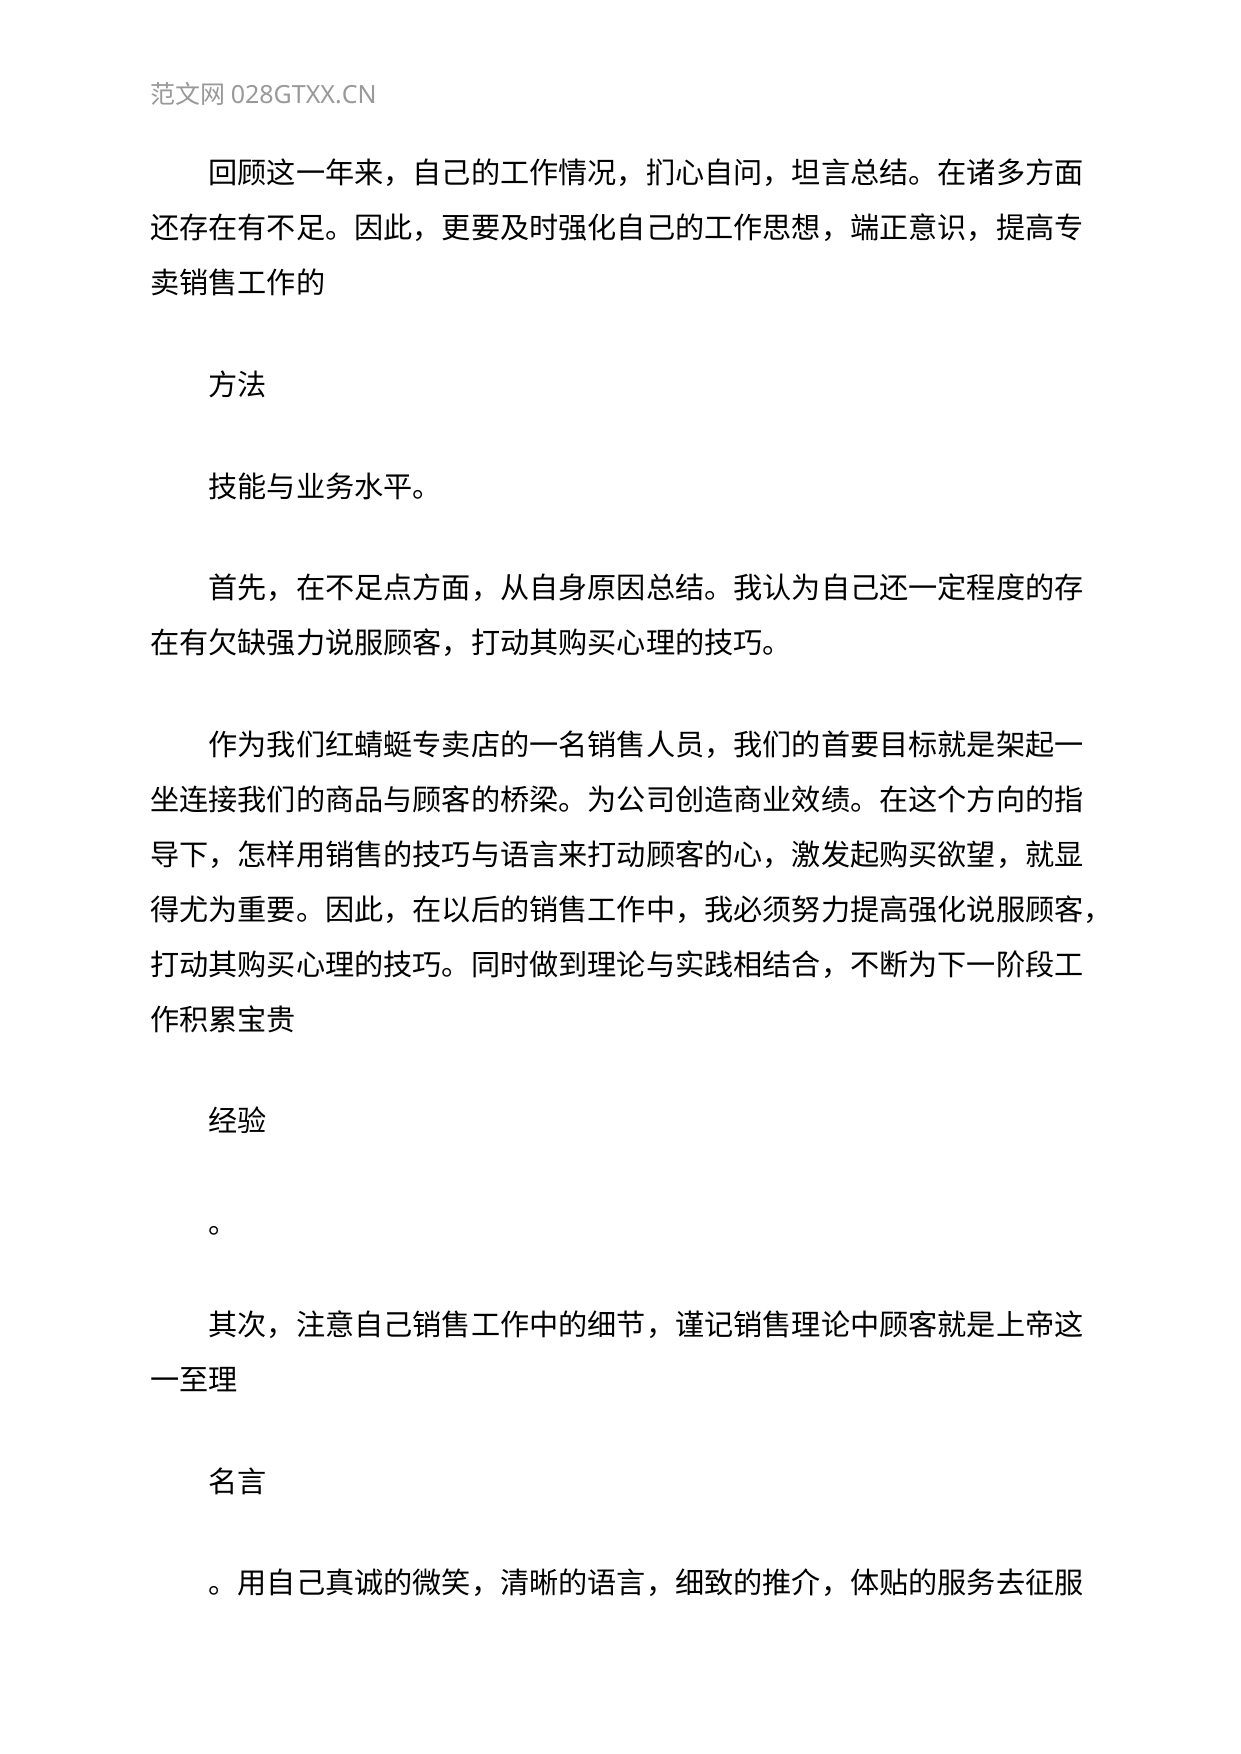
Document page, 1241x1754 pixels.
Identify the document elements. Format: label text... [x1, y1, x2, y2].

text 。 [150, 1200, 1090, 1242]
text 经验 [150, 1098, 1090, 1140]
text 技能与业务水平。 [150, 463, 1090, 506]
text 作为我们红蜻蜓专卖店的一名销售人员，我们的首要目标就是架起一坐连接我们的商品与顾客的桥梁。为公司创造商业效绩。在这个方向的指导下，怎样用销售的技巧与语言来打动顾客的心，激发起购买欲望，就显得尤为重要。因此，在以后的销售工作中，我必须努力提高强化说服顾客，打动其购买心理的技巧。同时做到理论与实践相结合，不断为下一阶段工作积累宝贵 [150, 722, 1090, 1038]
text 名言 [150, 1458, 1090, 1501]
text 首先，在不足点方面，从自身原因总结。我认为自己还一定程度的存在有欠缺强力说服顾客，打动其购买心理的技巧。 [150, 565, 1090, 662]
text 回顾这一年来，自己的工作情况，扪心自问，坦言总结。在诸多方面还存在有不足。因此，更要及时强化自己的工作思想，端正意识，提高专卖销售工作的 [150, 150, 1090, 302]
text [150, 1560, 1090, 1602]
text 方法 [150, 362, 1090, 404]
text 其次，注意自己销售工作中的细节，谨记销售理论中顾客就是上帝这一至理 [150, 1302, 1090, 1399]
